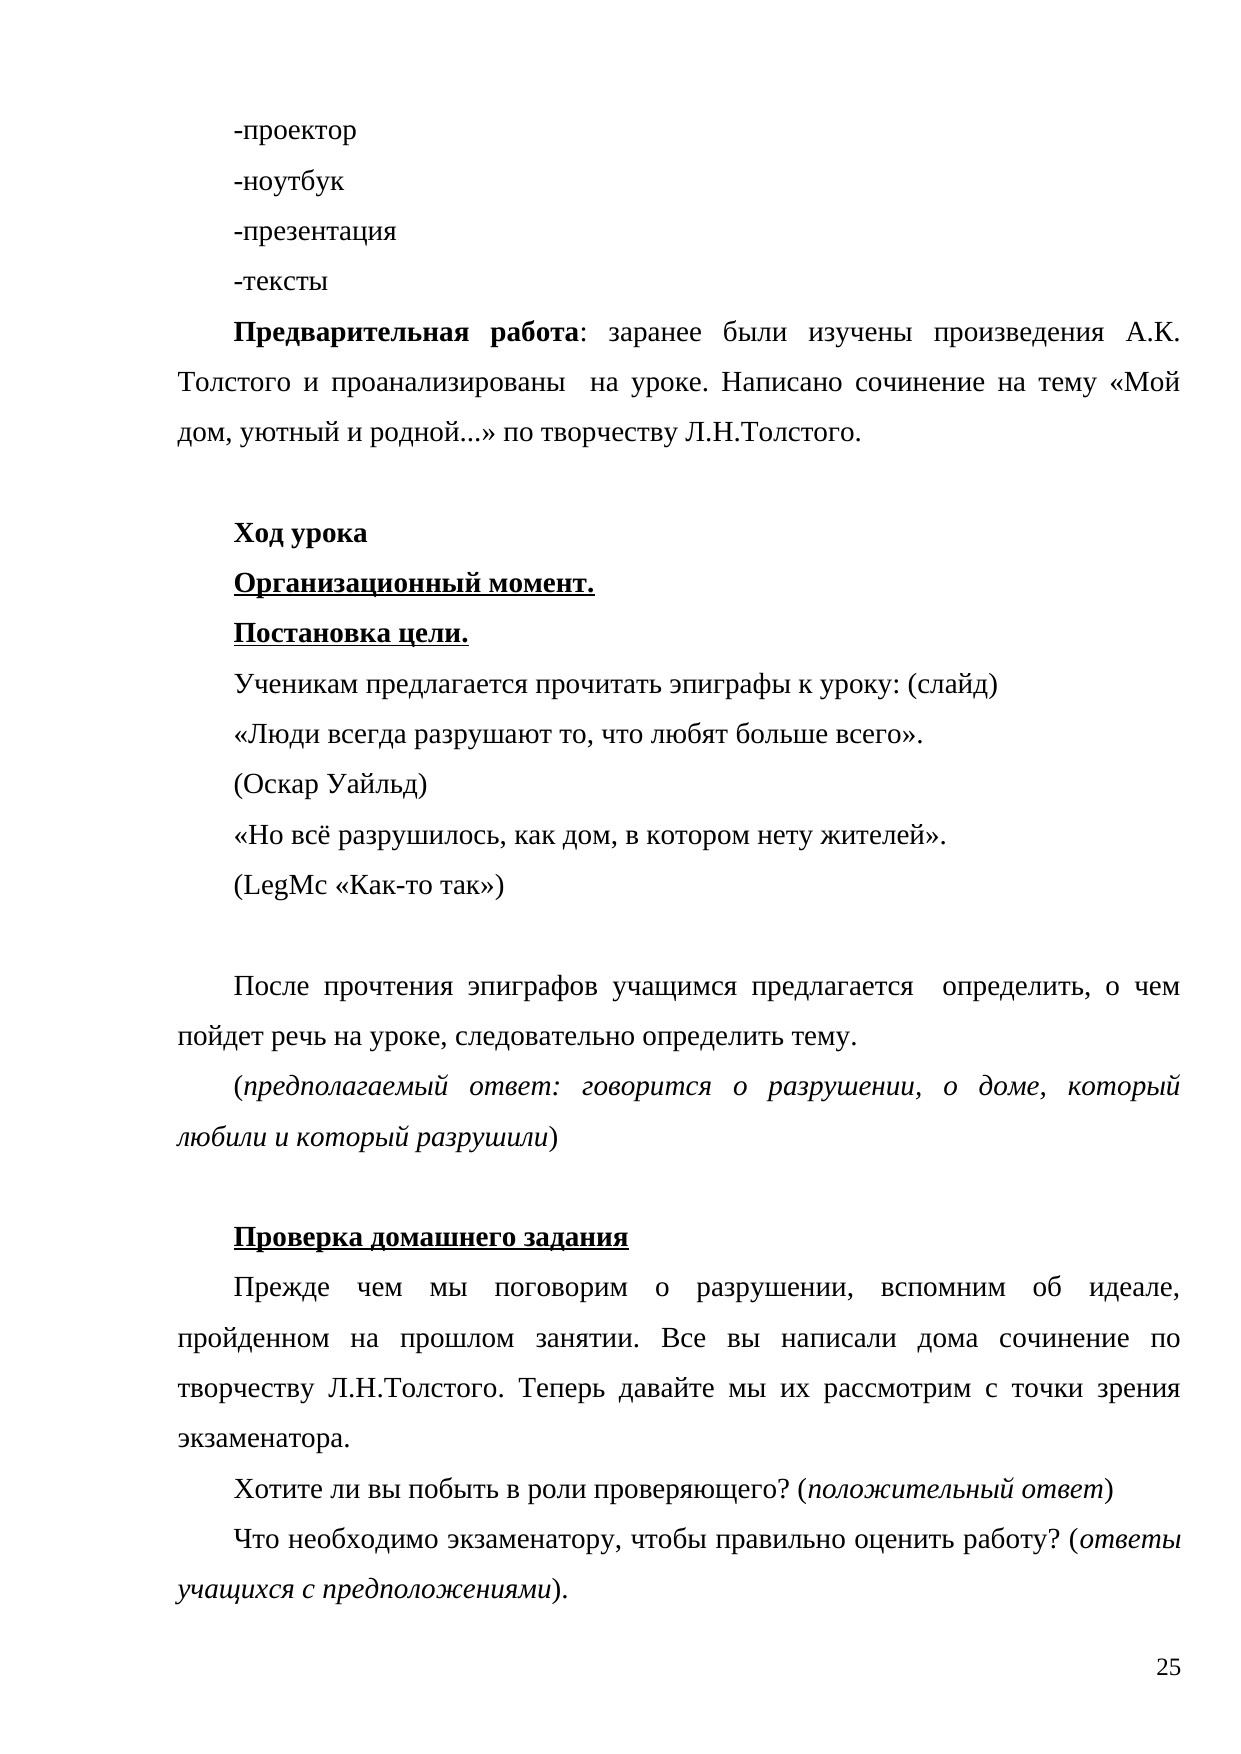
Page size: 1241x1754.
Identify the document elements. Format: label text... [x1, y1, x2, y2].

text После прочтения эпиграфов учащимся предлагается определить, о чем пойдет речь на уроке, следовательно определить тему. [177, 968, 1181, 1052]
text Прежде чем мы поговорим о разрушении, вспомним об идеале, пройденном на прошлом занятии. Все вы написали дома сочинение по творчеству Л.Н.Толстого. Теперь давайте мы их рассмотрим с точки зрения экзаменатора. [177, 1269, 1181, 1454]
text Постановка цели. [177, 616, 1181, 649]
text Ученикам предлагается прочитать эпиграфы к уроку: (слайд) [177, 666, 1181, 699]
text «Но всё разрушилось, как дом, в котором нету жителей». [177, 817, 1181, 850]
text Проверка домашнего задания [177, 1219, 1181, 1253]
text Хотите ли вы побыть в роли проверяющего? (положительный ответ) [177, 1471, 1181, 1504]
text -тексты [177, 263, 1181, 297]
text Ход урока [177, 515, 1181, 548]
text (Оскар Уайльд) [177, 766, 1181, 800]
text -проектор [177, 112, 1181, 146]
text -презентация [177, 213, 1181, 247]
text (LegMc «Как-то так») [177, 867, 1181, 901]
text -ноутбук [177, 163, 1181, 196]
text Что необходимо экзаменатору, чтобы правильно оценить работу? (ответы учащихся с предположениями). [177, 1521, 1181, 1605]
text (предполагаемый ответ: говорится о разрушении, о доме, который любили и который разрушили) [177, 1068, 1181, 1152]
text Предварительная работа: заранее были изучены произведения А.К. Толстого и проанализированы на уроке. Написано сочинение на тему «Мой дом, уютный и родной...» по творчеству Л.Н.Толстого. [177, 314, 1181, 448]
text «Люди всегда разрушают то, что любят больше всего». [177, 716, 1181, 750]
text Организационный момент. [177, 565, 1181, 599]
